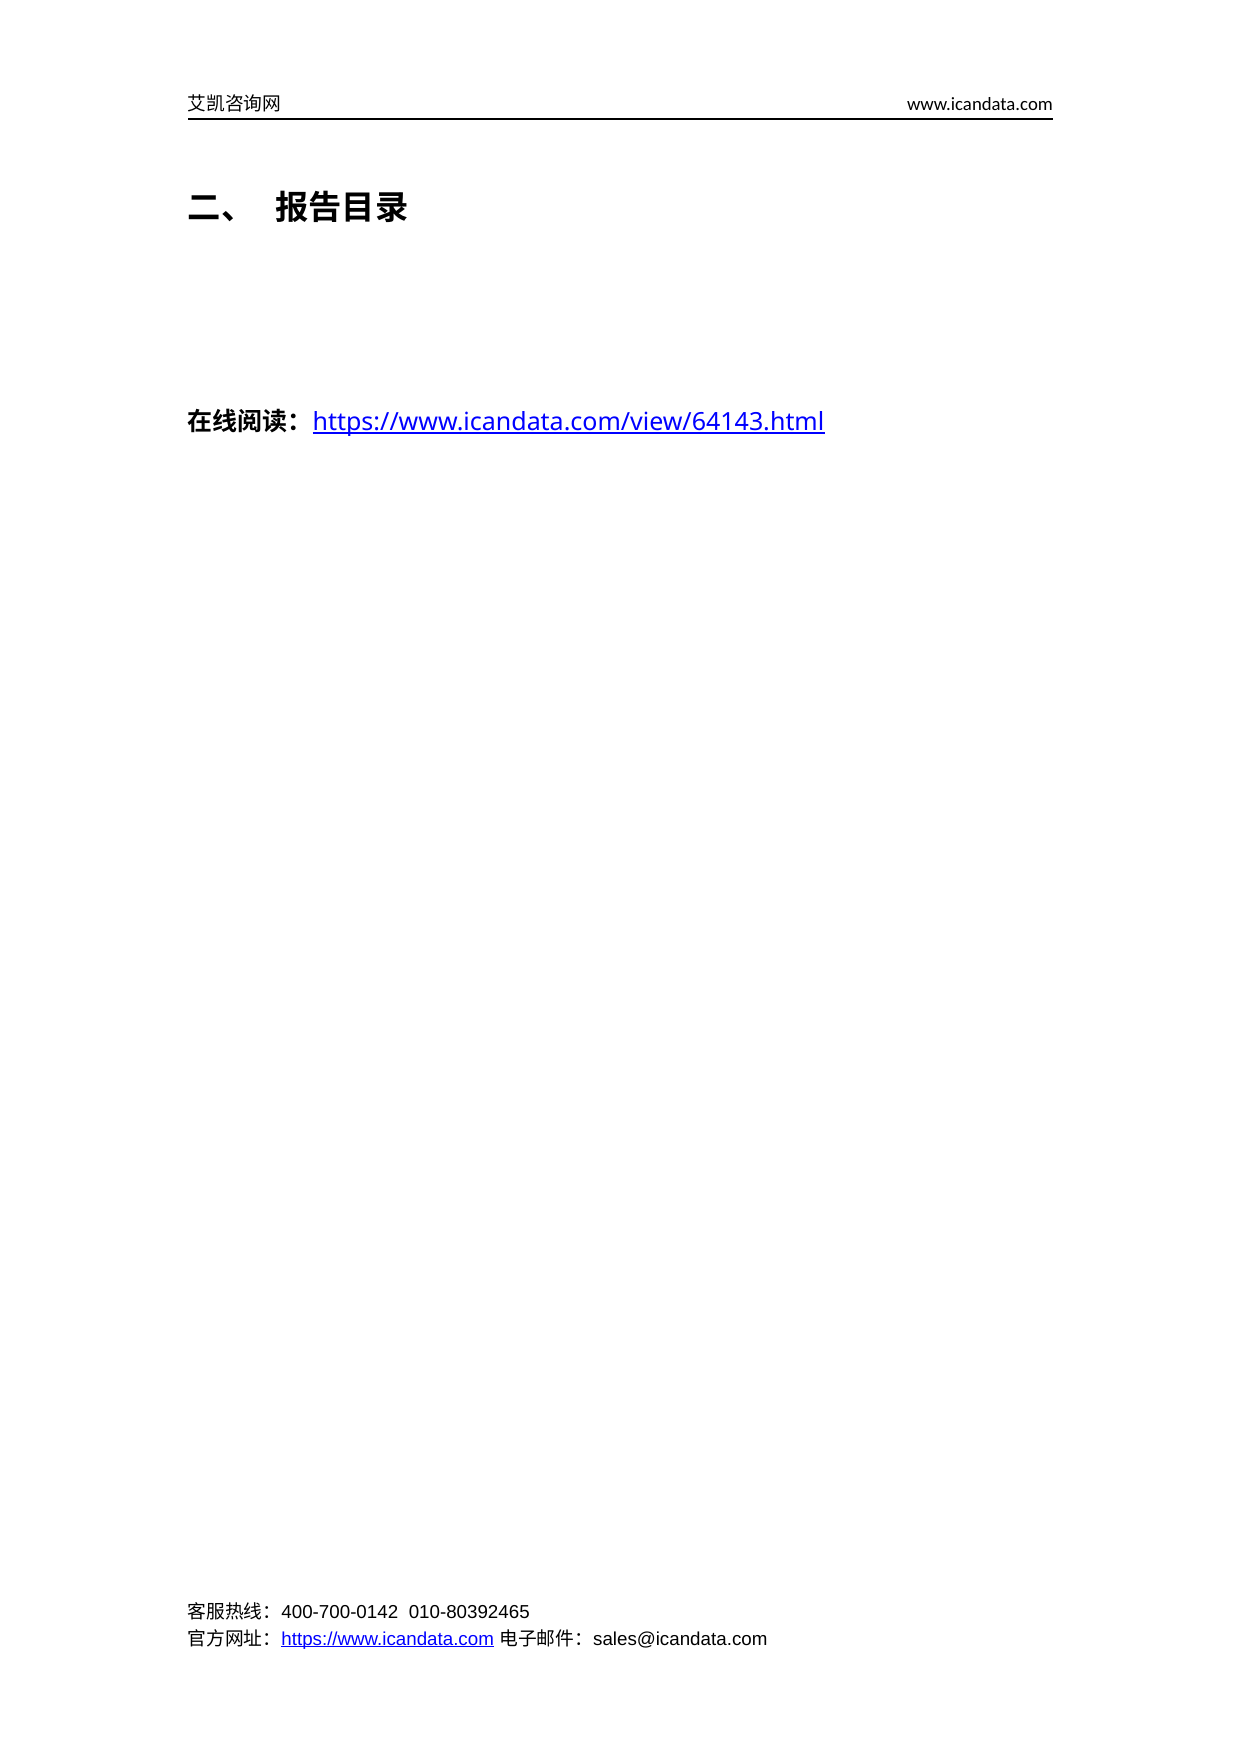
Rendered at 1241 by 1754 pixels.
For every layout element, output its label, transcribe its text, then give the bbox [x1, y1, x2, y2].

text 在线阅读：https://www.icandata.com/view/64143.html [187, 387, 1053, 452]
subtitle 报告目录 [187, 172, 1053, 237]
